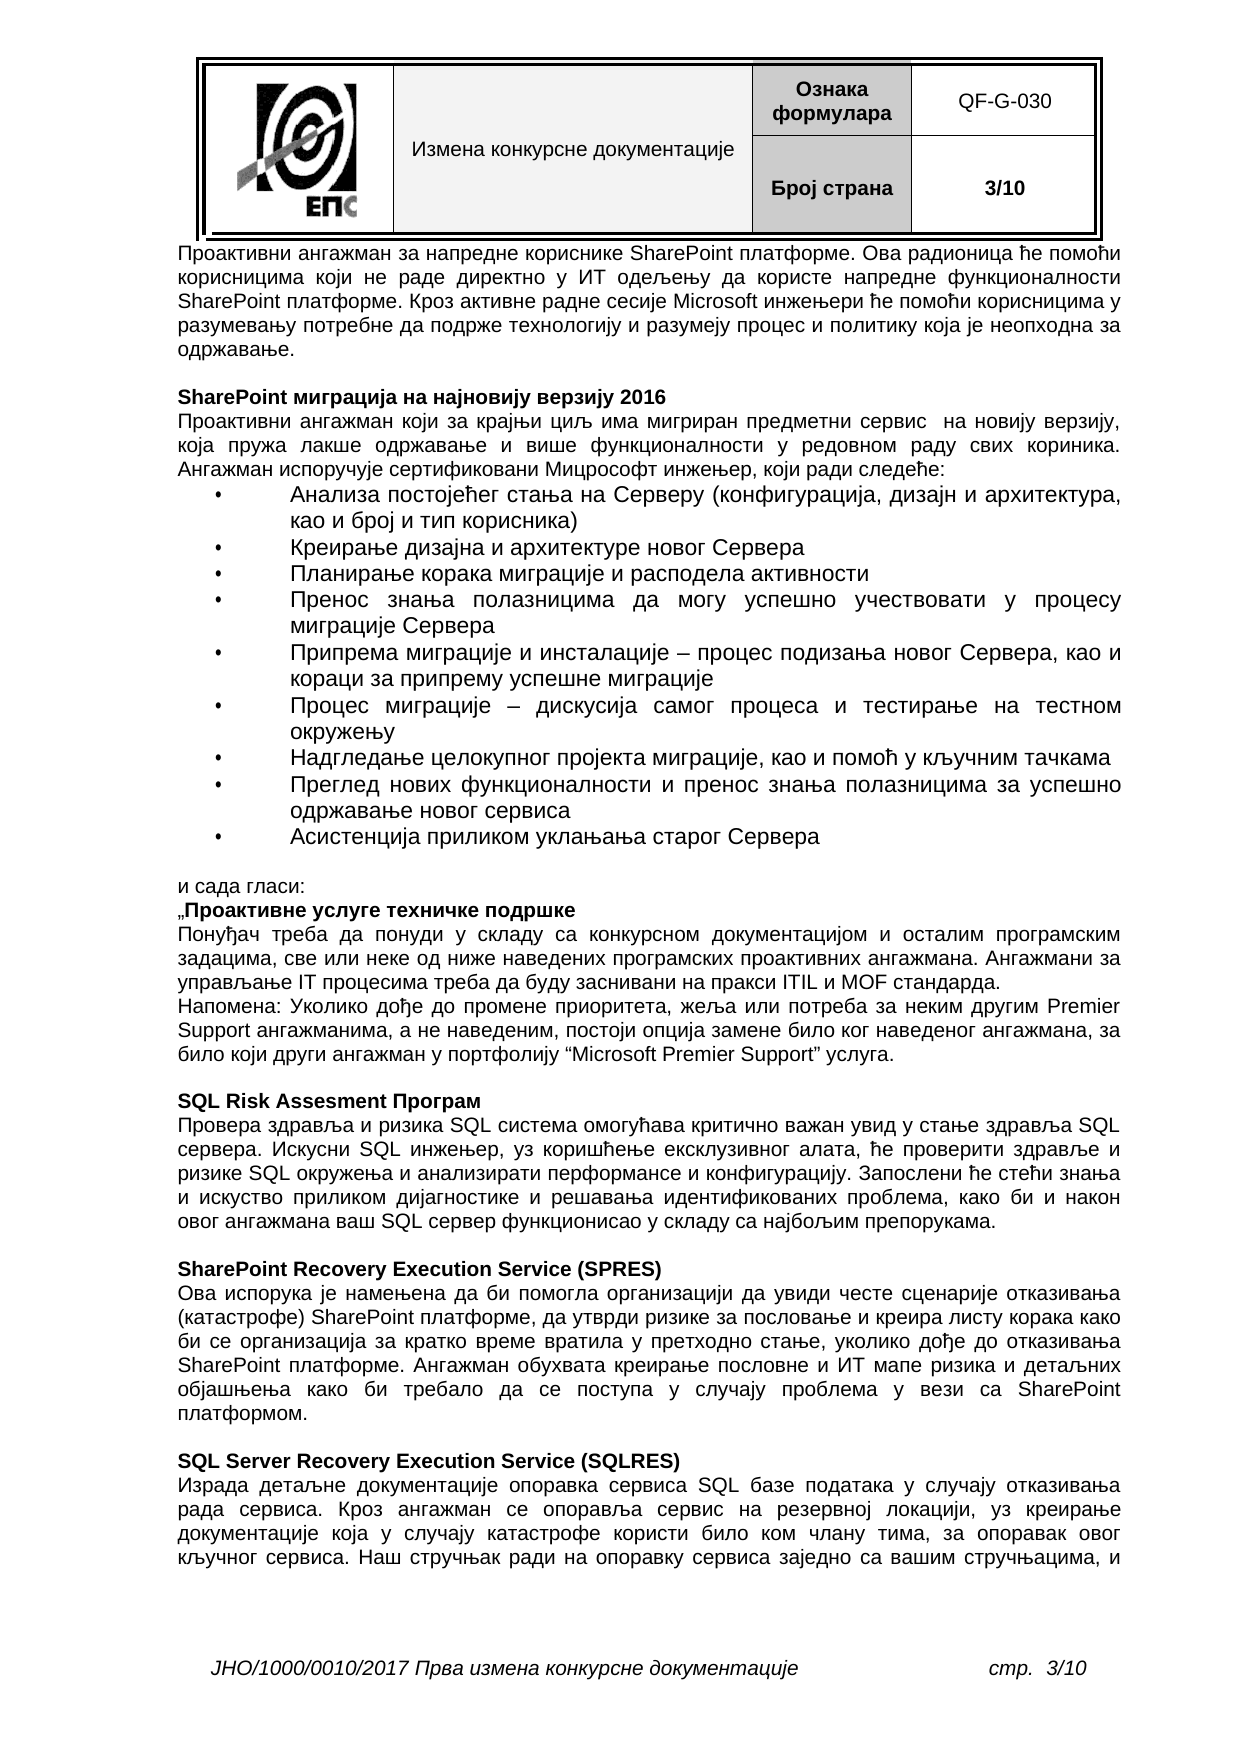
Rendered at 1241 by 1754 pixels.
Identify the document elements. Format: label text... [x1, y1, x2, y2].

list Асистенција приликом уклањања старог Сервера [215, 823, 1122, 850]
text SQL Risk Assesment Програм [177, 1089, 1122, 1113]
text Провера здравља и ризика SQL система омогућава критично важан увид у стање здравља SQL сервера. Искусни SQL инжењер, уз коришћење ексклузивног алата, ће проверити здравље и ризике SQL окружења и анализирати перформансе и конфигурацију. Запослени ће стећи знања и искуство приликом дијагностике и решавања идентификованих проблема, како би и након овог ангажмана ваш SQL сервер функционисао у складу са најбољим препорукама. [177, 1113, 1122, 1233]
list Креирање дизајна и архитектуре новог Сервера [215, 533, 1122, 560]
text Проактивни ангажман за напредне кориснике SharePoint платформе. Ова радионица ће помоћи корисницима који не раде директно у ИТ одељењу да користе напредне функционалности SharePoint платформе. Кроз активне радне сесије Microsoft инжењери ће помоћи корисницима у разумевању потребне да подрже технологију и разумеју процес и политику која је неопходна за одржавање. [177, 148, 1122, 361]
list Планирање корака миграције и расподела активности [215, 560, 1122, 586]
text Ова испорука је намењена да би помогла организацији да увиди честе сценарије отказивања (катастрофе) SharePoint платформе, да утврди ризике за пословање и креира листу корака како би се организација за кратко време вратила у претходно стање, уколико дође до отказивања SharePoint платформе. Ангажман обухвата креирање пословне и ИТ мапе ризика и детаљних објашњења како би требало да се поступа у случају проблема у вези са SharePoint платформом. [177, 1281, 1122, 1425]
list Преглед нових функционалности и пренос знања полазницима за успешно одржавање новог сервиса [215, 771, 1122, 823]
list Пренос знања полазницима да могу успешно учествовати у процесу миграције Сервера [215, 586, 1122, 639]
list Процес миграције – дискусија самог процеса и тестирање на тестном окружењу [215, 692, 1122, 744]
list Анализа постојећег стања на Серверу (конфигурација, дизајн и архитектура, као и број и тип корисника) [215, 481, 1122, 533]
text Понуђач треба да понуди у складу са конкурсном документацијом и осталим програмским задацима, све или неке од ниже наведених програмских проактивних ангажмана. Ангажмани за управљање IТ процесима треба да буду заснивани на пракси ITIL и MOF стандарда. [177, 922, 1122, 993]
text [177, 1473, 1122, 1568]
list Припрема миграције и инсталације – процес подизања новог Сервера, као и кораци за припрему успешне миграције [215, 639, 1122, 692]
text Напомена: Уколико дође до промене приоритета, жеља или потреба за неким другим Premier Support ангажманима, а не наведеним, постоји опција замене било ког наведеног ангажмана, за било који други ангажман у портфолију “Мicrosoft Premier Support” услуга. [177, 993, 1122, 1065]
text SharePoint миграција на најновију верзију 2016 [177, 385, 1122, 409]
text „Проактивне услуге техничке подршке [177, 898, 1122, 922]
text SharePoint Recovery Execution Service (SPRES) [177, 1257, 1122, 1281]
text Проактивни ангажман који за крајњи циљ има мигриран предметни сервис на новију верзију, која пружа лакше одржавање и више функционалности у редовном раду свих кориника. Ангажман испоручује сертификовани Мицрософт инжењер, који ради следеће: [177, 409, 1122, 481]
text и сада гласи: [177, 874, 1122, 898]
text SQL Server Recovery Execution Service (SQLRES) [177, 1449, 1122, 1473]
list Надгледање целокупног пројекта миграције, као и помоћ у кључним тачкама [215, 744, 1122, 771]
